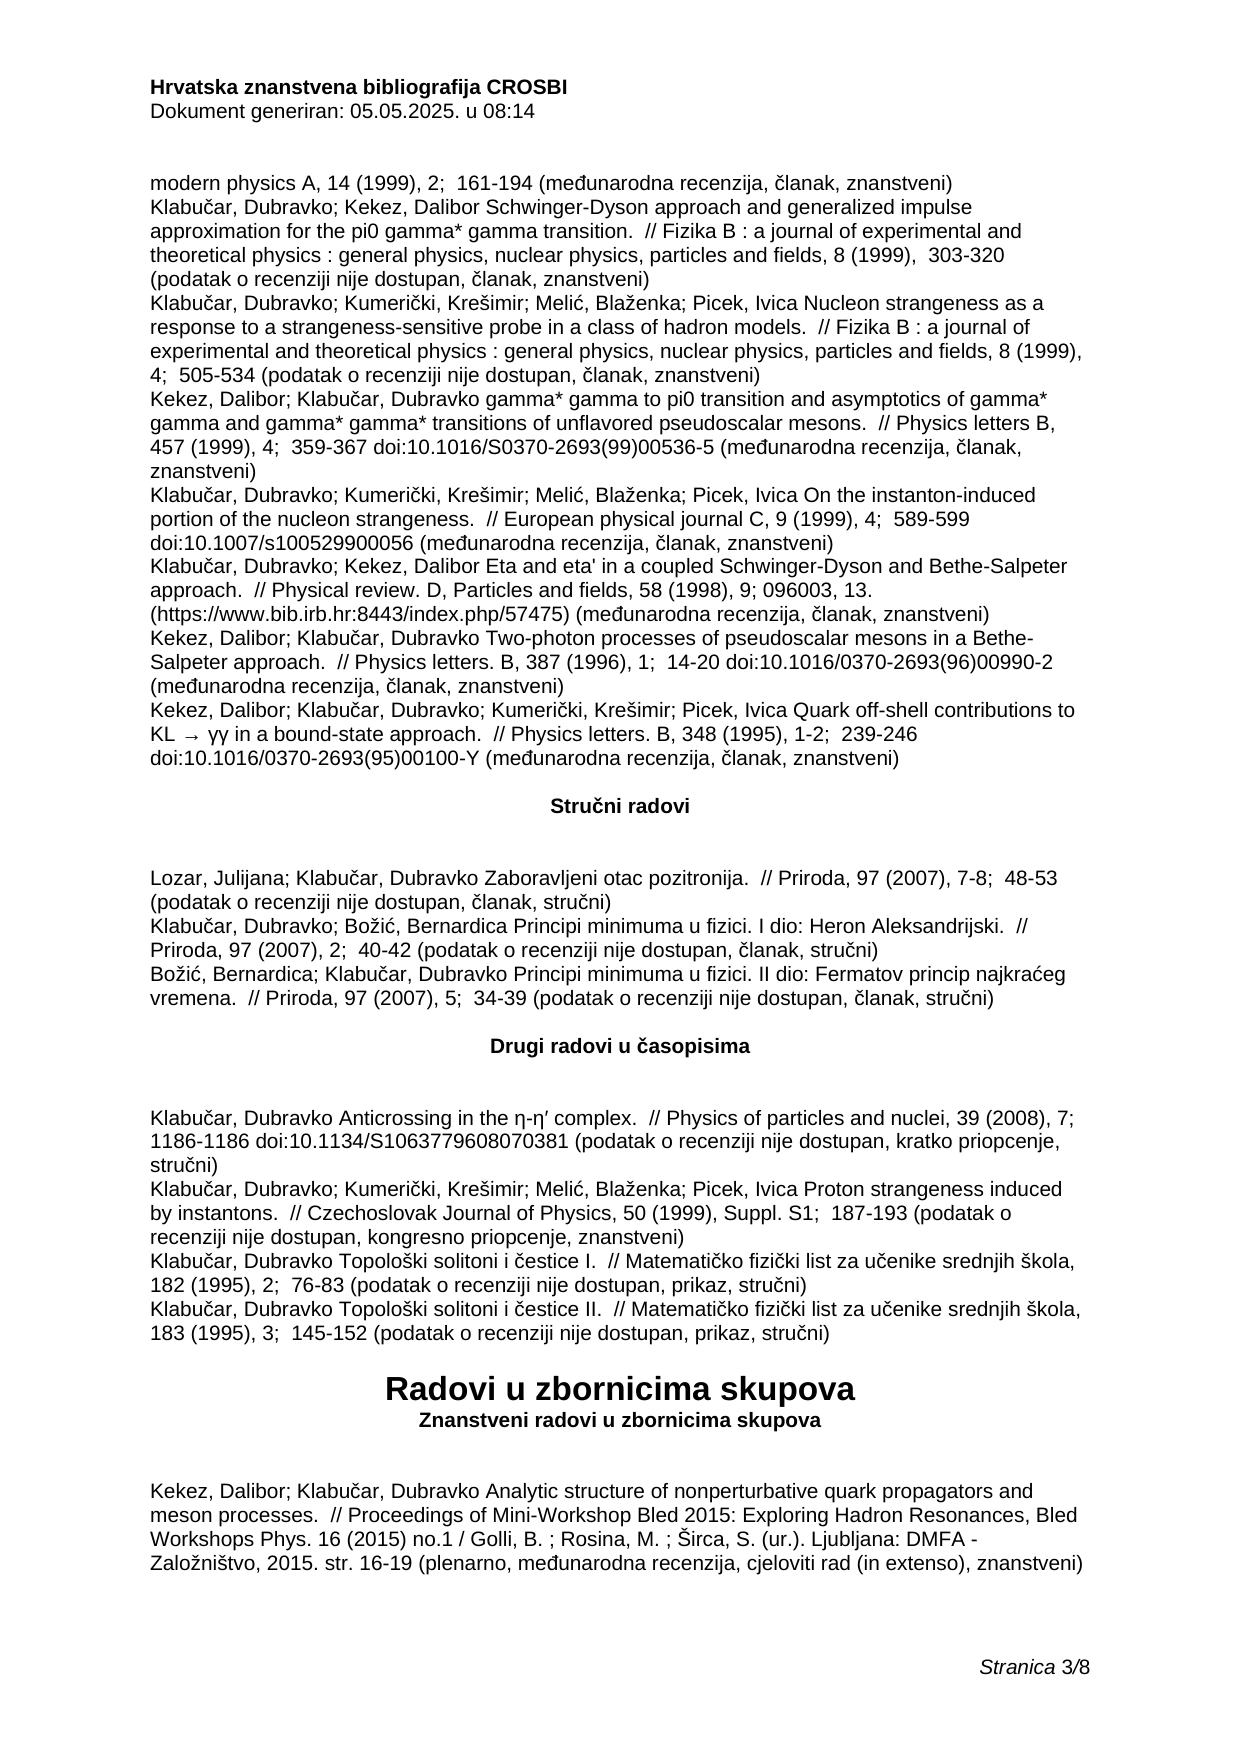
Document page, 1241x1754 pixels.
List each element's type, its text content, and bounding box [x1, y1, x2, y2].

text Klabučar, Dubravko [150, 1249, 1090, 1297]
text Lozar, Julijana; Klabučar, Dubravko [150, 866, 1090, 914]
subtitle Drugi radovi u časopisima [150, 1033, 1090, 1057]
text Klabučar, Dubravko; Božić, Bernardica [150, 914, 1090, 962]
subtitle Znanstveni radovi u zbornicima skupova [150, 1407, 1090, 1431]
text Klabučar, Dubravko; Kumerički, Krešimir; Melić, Blaženka; Picek, Ivica [150, 482, 1090, 554]
text Kekez, Dalibor; Klabučar, Dubravko [150, 626, 1090, 698]
text Klabučar, Dubravko; Kekez, Dalibor [150, 195, 1090, 291]
text Klabučar, Dubravko; Kekez, Dalibor [150, 554, 1090, 626]
text Klabučar, Dubravko; Kumerički, Krešimir; Melić, Blaženka; Picek, Ivica [150, 1177, 1090, 1249]
text Klabučar, Dubravko [150, 1297, 1090, 1345]
text Kekez, Dalibor; Klabučar, Dubravko; Kumerički, Krešimir; Picek, Ivica [150, 698, 1090, 770]
text Klabučar, Dubravko; Kumerički, Krešimir; Melić, Blaženka; Picek, Ivica [150, 291, 1090, 387]
subtitle Radovi u zbornicima skupova [150, 1369, 1090, 1407]
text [150, 171, 1090, 195]
text Klabučar, Dubravko [150, 1105, 1090, 1177]
text Božić, Bernardica; Klabučar, Dubravko [150, 962, 1090, 1009]
text Kekez, Dalibor; Klabučar, Dubravko [150, 387, 1090, 482]
subtitle Stručni radovi [150, 794, 1090, 818]
text Kekez, Dalibor; Klabučar, Dubravko [150, 1479, 1090, 1575]
